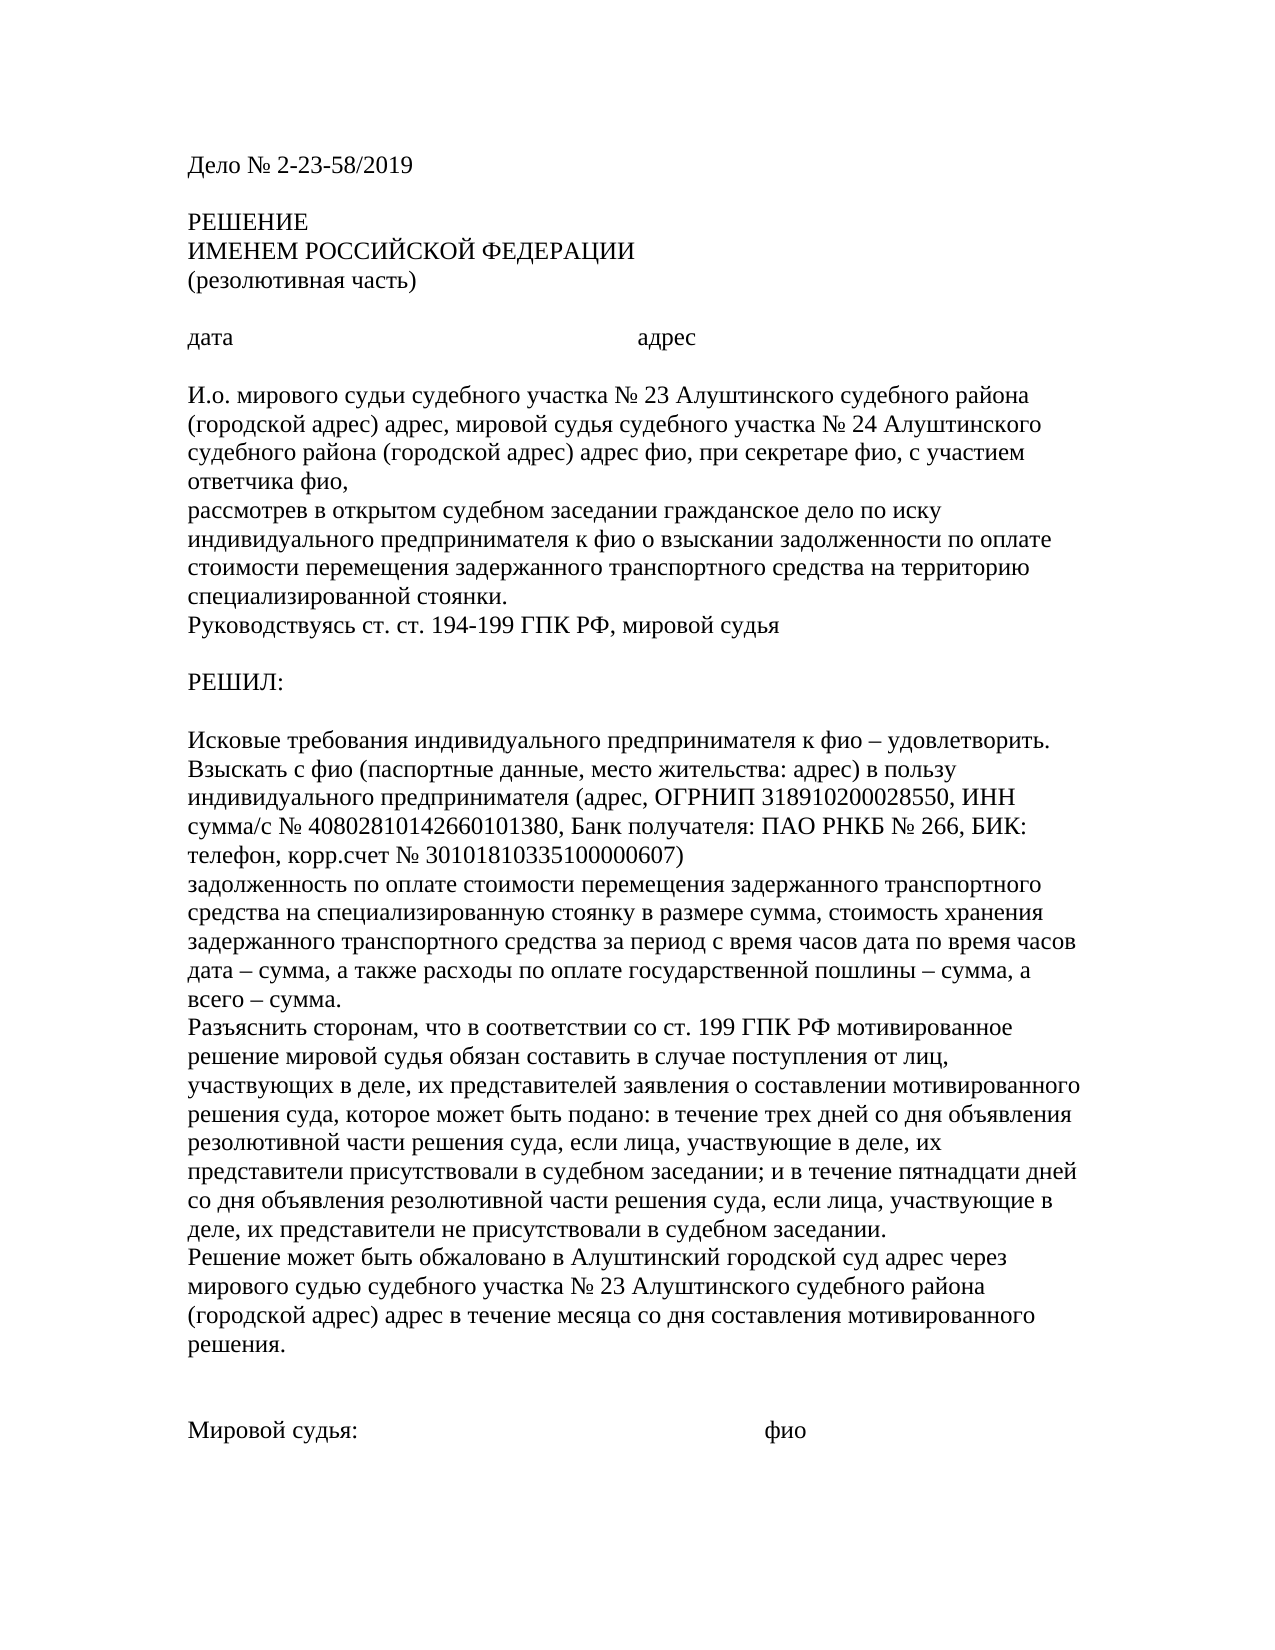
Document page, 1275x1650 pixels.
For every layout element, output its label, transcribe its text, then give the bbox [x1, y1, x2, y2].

text задолженность по оплате стоимости перемещения задержанного транспортного средства на специализированную стоянку в размере сумма, стоимость хранения задержанного транспортного средства за период с время часов дата по время часов дата – сумма, а также расходы по оплате государственной пошлины – сумма, а всего – сумма. [187, 869, 1087, 1012]
text РЕШЕНИЕ [187, 207, 1087, 236]
text Руководствуясь ст. ст. 194-199 ГПК РФ, мировой судья [187, 610, 1087, 639]
text рассмотрев в открытом судебном заседании гражданское дело по иску индивидуального предпринимателя к фио о взыскании задолженности по оплате стоимости перемещения задержанного транспортного средства на территорию специализированной стоянки. [187, 495, 1087, 610]
text ИМЕНЕМ РОССИЙСКОЙ ФЕДЕРАЦИИ [187, 236, 1087, 265]
text Решение может быть обжаловано в Алуштинский городской суд адрес через мирового судью судебного участка № 23 Алуштинского судебного района (городской адрес) адрес в течение месяца со дня составления мотивированного решения. [187, 1242, 1087, 1357]
text Разъяснить сторонам, что в соответствии со ст. 199 ГПК РФ мотивированное решение мировой судья обязан составить в случае поступления от лиц, участвующих в деле, их представителей заявления о составлении мотивированного решения суда, которое может быть подано: в течение трех дней со дня объявления резолютивной части решения суда, если лица, участвующие в деле, их представители присутствовали в судебном заседании; и в течение пятнадцати дней со дня объявления резолютивной части решения суда, если лица, участвующие в деле, их представители не присутствовали в судебном заседании. [187, 1012, 1087, 1242]
text Мировой судья: фио [187, 1415, 1087, 1444]
text Взыскать с фио (паспортные данные, место жительства: адрес) в пользу индивидуального предпринимателя (адрес, ОГРНИП 318910200028550, ИНН сумма/с № 40802810142660101380, Банк получателя: ПАО РНКБ № 266, БИК: телефон, корр.счет № 30101810335100000607) [187, 754, 1087, 869]
text Дело № 2-23-58/2019 [187, 150, 1087, 179]
text Исковые требования индивидуального предпринимателя к фио – удовлетворить. [187, 725, 1087, 754]
text РЕШИЛ: [187, 667, 1087, 696]
text И.о. мирового судьи судебного участка № 23 Алуштинского судебного района (городской адрес) адрес, мировой судья судебного участка № 24 Алуштинского судебного района (городской адрес) адрес фио, при секретаре фио, с участием ответчика фио, [187, 380, 1087, 495]
text дата адрес [187, 322, 1087, 351]
text (резолютивная часть) [187, 265, 1087, 294]
